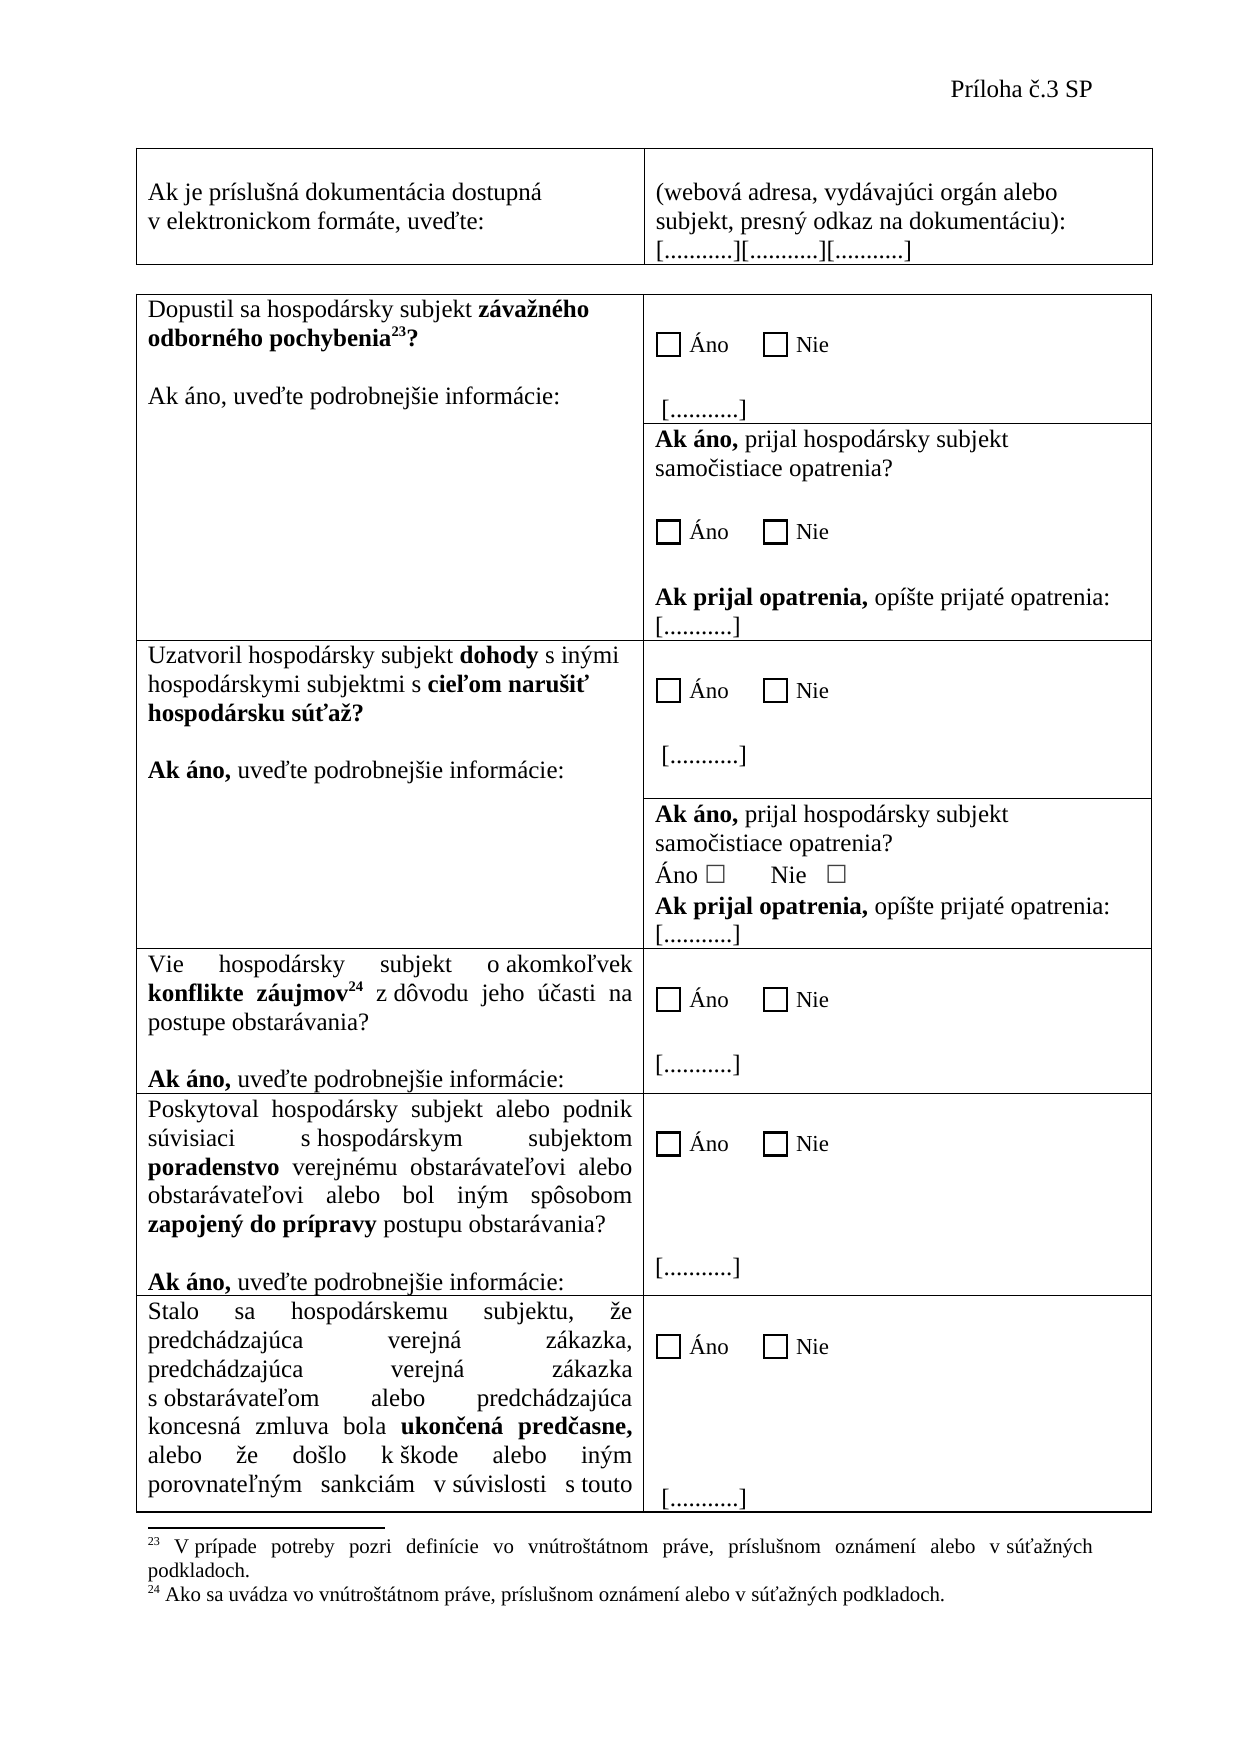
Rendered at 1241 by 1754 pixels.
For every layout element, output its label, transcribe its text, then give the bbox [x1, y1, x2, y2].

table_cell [645, 149, 1152, 264]
table_cell [...........] [644, 641, 1151, 798]
table_cell [...........] [644, 949, 1151, 1093]
table_header Dopustil sa hospodársky subjekt závažného odborného pochybenia? Ak áno, uveďte podrobnejšie informácie: [137, 295, 643, 639]
table_cell [...........] [644, 1296, 1151, 1511]
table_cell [137, 1296, 643, 1511]
table_cell Vie hospodársky subjekt o akomkoľvek konflikte záujmov z dôvodu jeho účasti na postupe obstarávania? Ak áno, uveďte podrobnejšie informácie: [137, 949, 643, 1093]
table_header [...........] [644, 295, 1151, 423]
table_cell Ak áno, prijal hospodársky subjekt samočistiace opatrenia? Ak prijal opatrenia, opíšte prijaté opatrenia: [...........] [644, 424, 1151, 639]
table_cell Uzatvoril hospodársky subjekt dohody s inými hospodárskymi subjektmi s cieľom narušiť hospodársku súťaž? Ak áno, uveďte podrobnejšie informácie: [137, 641, 643, 948]
table_cell Poskytoval hospodársky subjekt alebo podnik súvisiaci s hospodárskym subjektom poradenstvo verejnému obstarávateľovi alebo obstarávateľovi alebo bol iným spôsobom zapojený do prípravy postupu obstarávania? Ak áno, uveďte podrobnejšie informácie: [137, 1094, 643, 1295]
table_cell [...........] [644, 1094, 1151, 1295]
table_cell Ak áno, prijal hospodársky subjekt samočistiace opatrenia? Áno ☐ Nie ☐ Ak prijal opatrenia, opíšte prijaté opatrenia: [...........] [644, 799, 1151, 948]
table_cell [137, 149, 644, 264]
